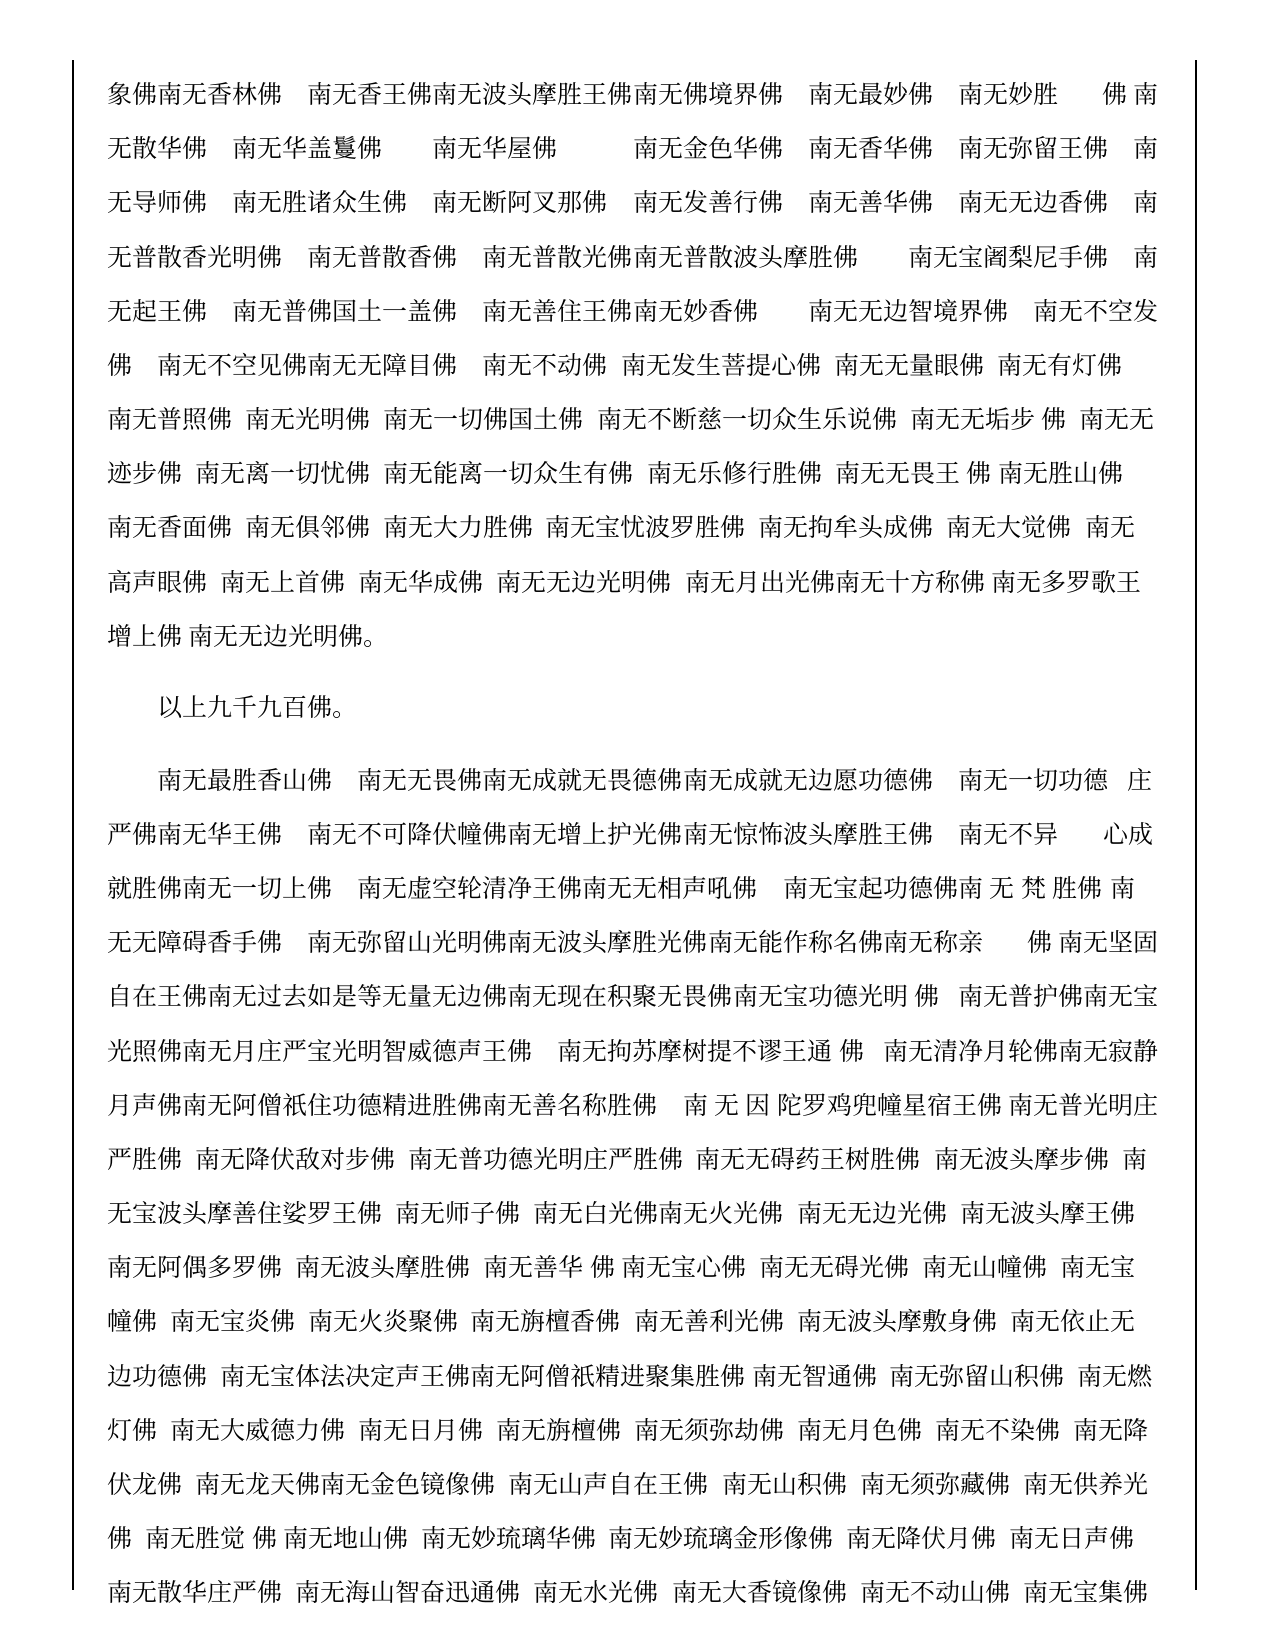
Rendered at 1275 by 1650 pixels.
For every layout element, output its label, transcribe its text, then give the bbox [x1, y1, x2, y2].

text 以上九千九百佛。 [157, 687, 1195, 723]
text 象佛 南无香林佛 南无香王佛 南无波头摩胜王佛 南无佛境界佛 南无最妙佛 南无妙胜 佛 南无散华佛 南无华盖鬘佛 南无华屋佛 南无金色华佛 南无香华佛 南无弥留王佛 南无导师佛 南无胜诸众生佛 南无断阿叉那佛 南无发善行佛 南无善华佛 南无无边香佛 南无普散香光明佛 南无普散香佛 南无普散光佛 南无普散波头摩胜佛 南无宝阇梨尼手佛 南无起王佛 南无普佛国土一盖佛 南无善住王佛 南无妙香佛 南无无边智境界佛 南无不空发佛 南无不空见佛 南无无障目佛 南无不动佛 南无发生菩提心佛 南无无量眼佛 南无有灯佛 南无普照佛 南无光明佛 南无一切佛国土佛 南无不断慈一切众生乐说佛 南无无垢步 佛 南无无迹步佛 南无离一切忧佛 南无能离一切众生有佛 南无乐修行胜佛 南无无畏王 佛 南无胜山佛 南无香面佛 南无俱邻佛 南无大力胜佛 南无宝忧波罗胜佛 南无拘牟头成佛 南无大觉佛 南无高声眼佛 南无上首佛 南无华成佛 南无无边光明佛 南无月出光佛南无十方称佛 南无多罗歌王增上佛 南无无边光明佛。 [107, 75, 1159, 652]
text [107, 760, 1159, 1609]
